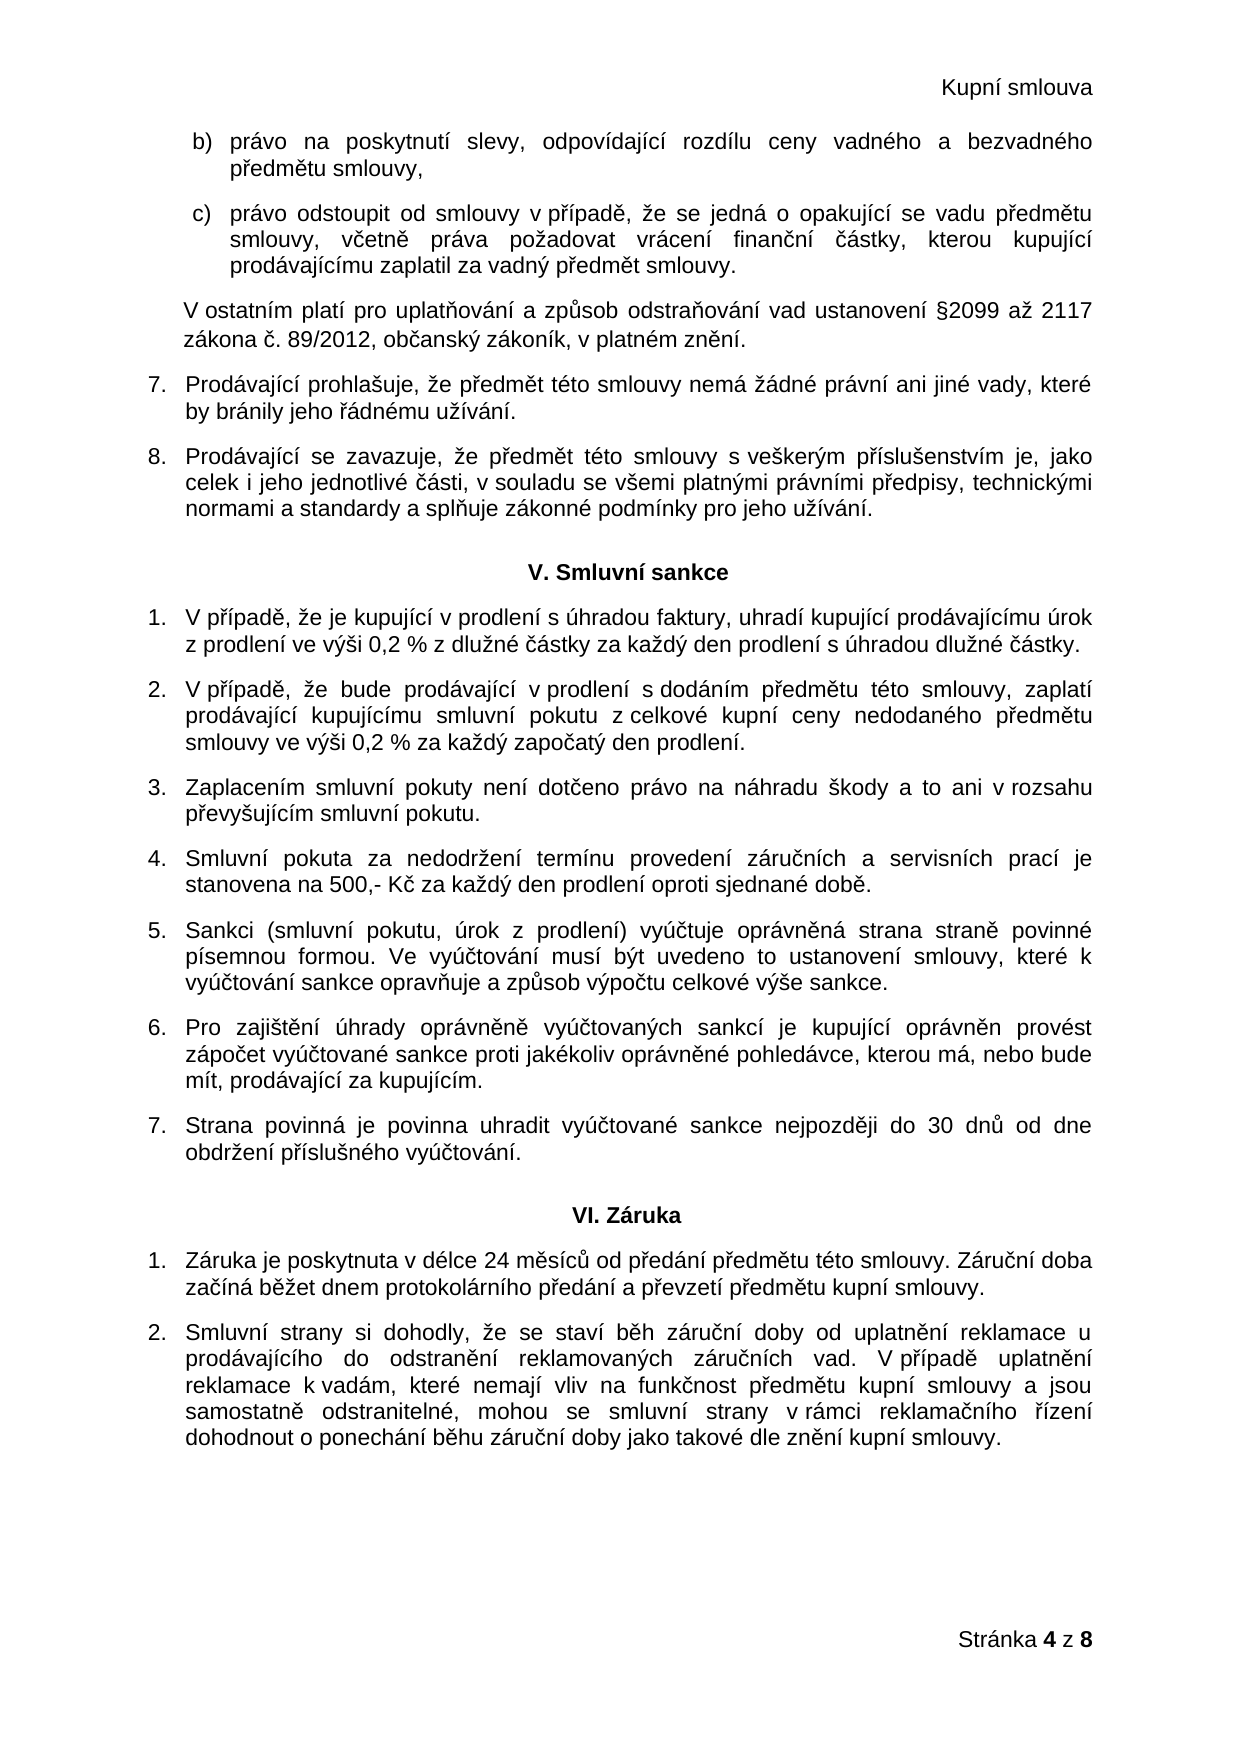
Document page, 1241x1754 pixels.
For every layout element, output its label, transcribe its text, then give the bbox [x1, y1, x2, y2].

text Zaplacením smluvní pokuty není dotčeno právo na náhradu škody a to ani v rozsahu převyšujícím smluvní pokutu. [148, 774, 1093, 826]
text Záruka [178, 1202, 1093, 1229]
text právo odstoupit od smlouvy v případě, že se jedná o opakující se vadu předmětu smlouvy, včetně práva požadovat vrácení finanční částky, kterou kupující prodávajícímu zaplatil za vadný předmět smlouvy. [192, 199, 1093, 279]
text Prodávající prohlašuje, že předmět této smlouvy nemá žádné právní ani jiné vady, které by bránily jeho řádnému užívání. [148, 371, 1093, 424]
text Záruka je poskytnuta v délce 24 měsíců od předání předmětu této smlouvy. Záruční doba začíná běžet dnem protokolárního předání a převzetí předmětu kupní smlouvy. [148, 1247, 1093, 1300]
text Strana povinná je povinna uhradit vyúčtované sankce nejpozději do 30 dnů od dne obdržení příslušného vyúčtování. [148, 1112, 1093, 1165]
text V případě, že je kupující v prodlení s úhradou faktury, uhradí kupující prodávajícímu úrok z prodlení ve výši 0,2 % z dlužné částky za každý den prodlení s úhradou dlužné částky. [148, 604, 1093, 657]
text Pro zajištění úhrady oprávněně vyúčtovaných sankcí je kupující oprávněn provést zápočet vyúčtované sankce proti jakékoliv oprávněné pohledávce, kterou má, nebo bude mít, prodávající za kupujícím. [148, 1014, 1093, 1093]
text Smluvní sankce [178, 559, 1093, 586]
text právo na poskytnutí slevy, odpovídající rozdílu ceny vadného a bezvadného předmětu smlouvy, [192, 128, 1093, 181]
text V případě, že bude prodávající v prodlení s dodáním předmětu této smlouvy, zaplatí prodávající kupujícímu smluvní pokutu z celkové kupní ceny nedodaného předmětu smlouvy ve výši 0,2 % za každý započatý den prodlení. [148, 676, 1093, 755]
text Smluvní strany si dohodly, že se staví běh záruční doby od uplatnění reklamace u prodávajícího do odstranění reklamovaných záručních vad. V případě uplatnění reklamace k vadám, které nemají vliv na funkčnost předmětu kupní smlouvy a jsou samostatně odstranitelné, mohou se smluvní strany v rámci reklamačního řízení dohodnout o ponechání běhu záruční doby jako takové dle znění kupní smlouvy. [148, 1319, 1093, 1451]
text Prodávající se zavazuje, že předmět této smlouvy s veškerým příslušenstvím je, jako celek i jeho jednotlivé části, v souladu se všemi platnými právními předpisy, technickými normami a standardy a splňuje zákonné podmínky pro jeho užívání. [148, 443, 1093, 522]
text V ostatním platí pro uplatňování a způsob odstraňování vad ustanovení §2099 až 2117 zákona č. 89/2012, občanský zákoník, v platném znění. [183, 297, 1093, 352]
text Sankci (smluvní pokutu, úrok z prodlení) vyúčtuje oprávněná strana straně povinné písemnou formou. Ve vyúčtování musí být uvedeno to ustanovení smlouvy, které k vyúčtování sankce opravňuje a způsob výpočtu celkové výše sankce. [148, 917, 1093, 996]
text Smluvní pokuta za nedodržení termínu provedení záručních a servisních prací je stanovena na 500,- Kč za každý den prodlení oproti sjednané době. [148, 845, 1093, 898]
